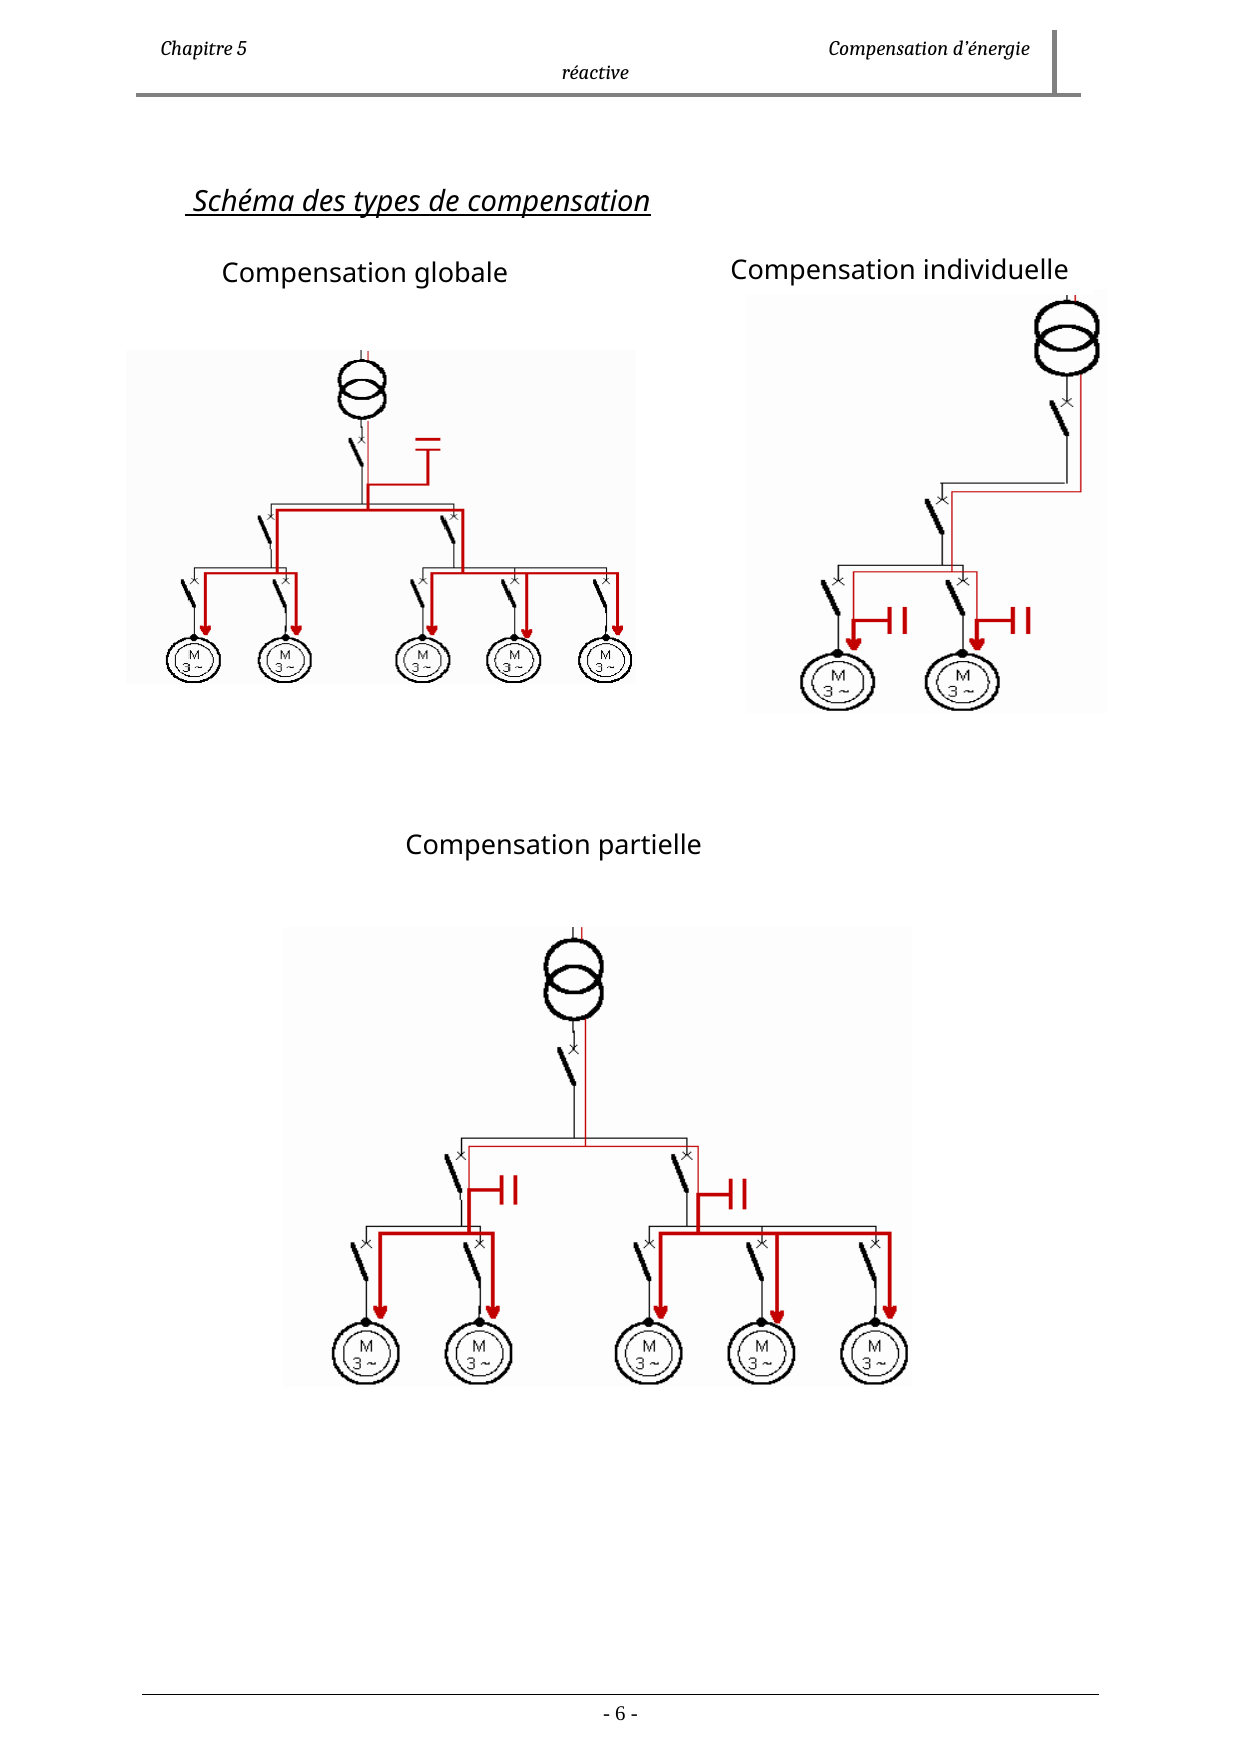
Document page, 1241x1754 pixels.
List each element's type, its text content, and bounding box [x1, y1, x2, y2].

subtitle Schéma des types de compensation [185, 181, 1092, 220]
picture [282, 927, 913, 1387]
picture [745, 289, 1108, 713]
text Compensation globale [148, 253, 715, 290]
